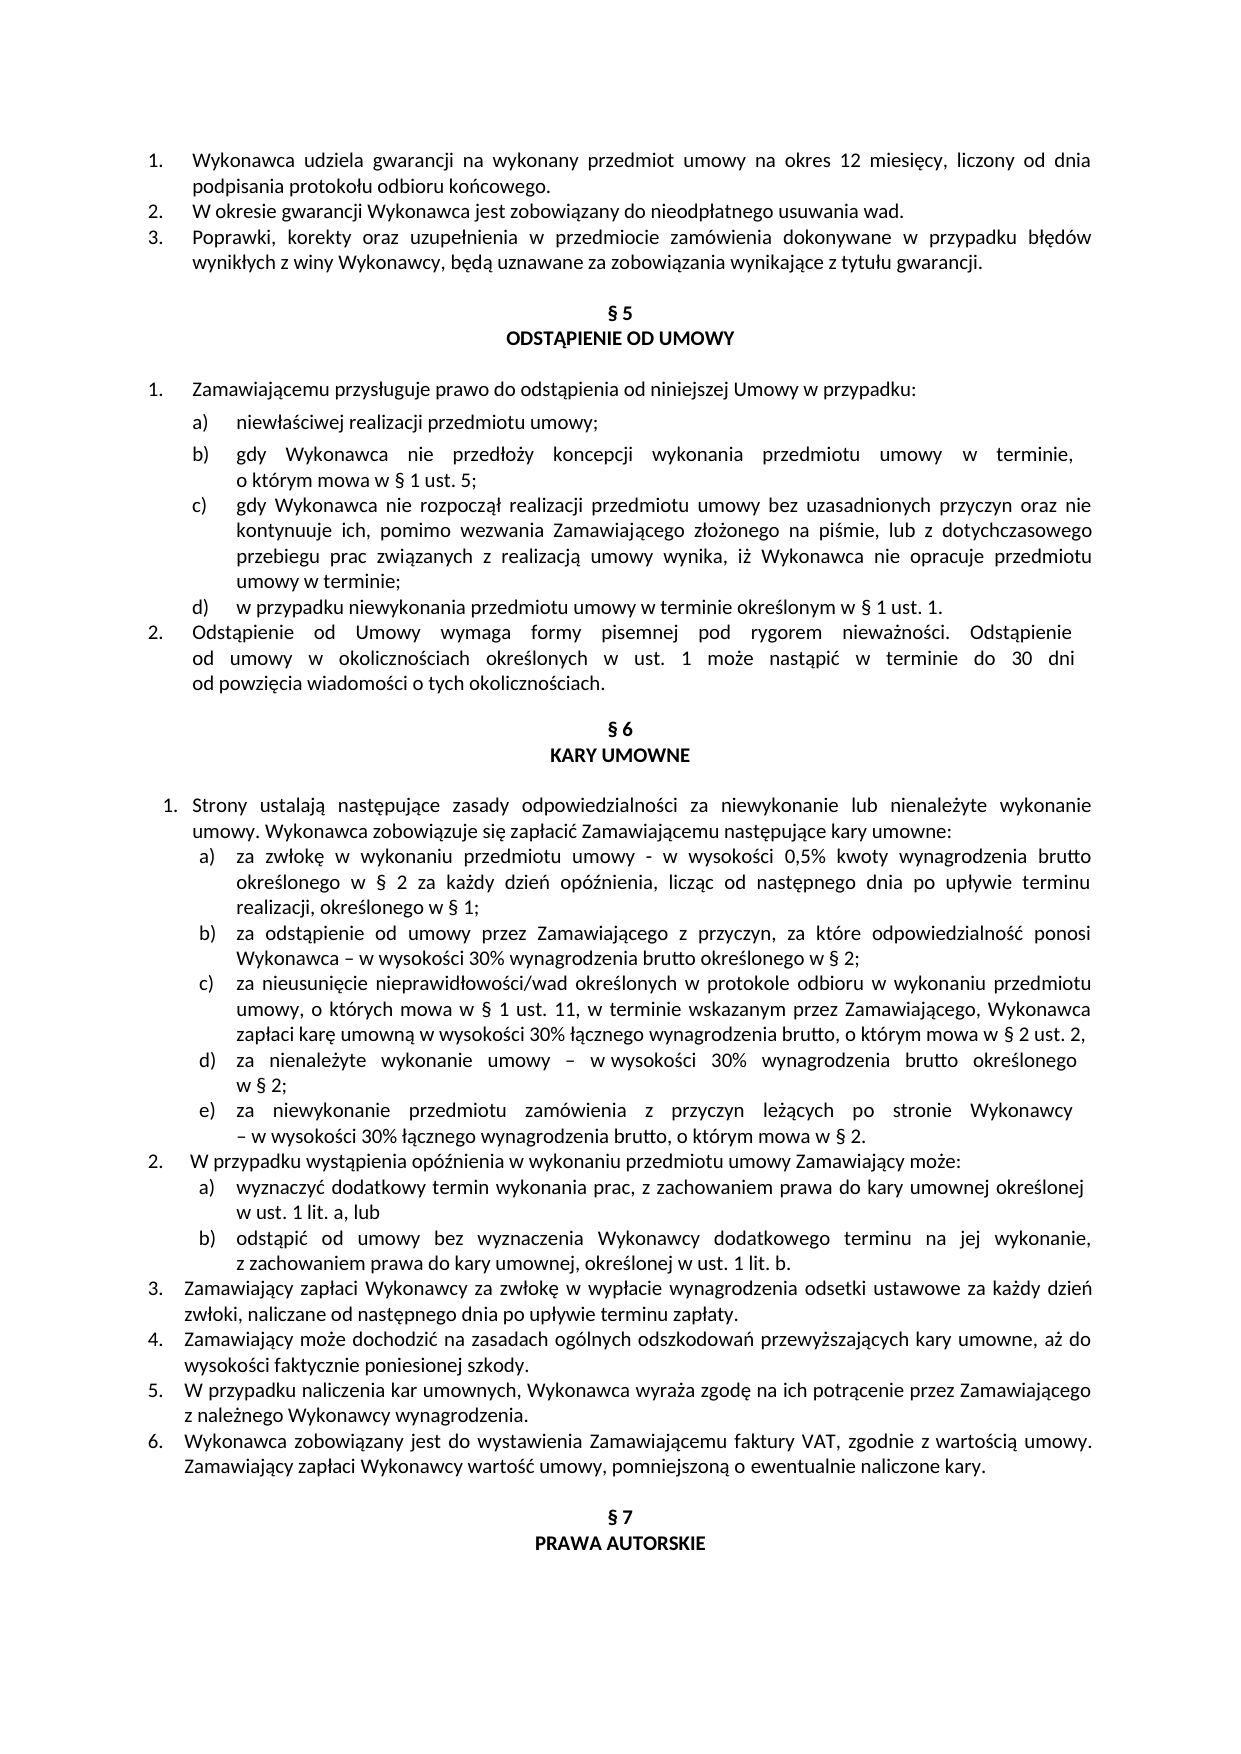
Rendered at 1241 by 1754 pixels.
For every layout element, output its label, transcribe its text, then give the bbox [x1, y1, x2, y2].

list w przypadku niewykonania przedmiotu umowy w terminie określonym w § 1 ust. 1. [192, 594, 1093, 619]
list W przypadku wystąpienia opóźnienia w wykonaniu przedmiotu umowy Zamawiający może: [148, 1148, 1093, 1174]
list za zwłokę w wykonaniu przedmiotu umowy - w wysokości 0,5% kwoty wynagrodzenia brutto określonego w § 2 za każdy dzień opóźnienia, licząc od następnego dnia po upływie terminu realizacji, określonego w § 1; [199, 843, 1093, 920]
list za odstąpienie od umowy przez Zamawiającego z przyczyn, za które odpowiedzialność ponosi Wykonawca – w wysokości 30% wynagrodzenia brutto określonego w § 2; [199, 920, 1093, 971]
list za niewykonanie przedmiotu zamówienia z przyczyn leżących po stronie Wykonawcy – w wysokości 30% łącznego wynagrodzenia brutto, o którym mowa w § 2. [199, 1098, 1093, 1148]
text § 6 [148, 716, 1093, 742]
list gdy Wykonawca nie rozpoczął realizacji przedmiotu umowy bez uzasadnionych przyczyn oraz nie kontynuuje ich, pomimo wezwania Zamawiającego złożonego na piśmie, lub z dotychczasowego przebiegu prac związanych z realizacją umowy wynika, iż Wykonawca nie opracuje przedmiotu umowy w terminie; [192, 492, 1093, 594]
list niewłaściwej realizacji przedmiotu umowy; [192, 409, 1093, 434]
list za nieusunięcie nieprawidłowości/wad określonych w protokole odbioru w wykonaniu przedmiotu umowy, o których mowa w § 1 ust. 11, w terminie wskazanym przez Zamawiającego, Wykonawca zapłaci karę umowną w wysokości 30% łącznego wynagrodzenia brutto, o którym mowa w § 2 ust. 2, [199, 971, 1093, 1047]
list Zamawiający zapłaci Wykonawcy za zwłokę w wypłacie wynagrodzenia odsetki ustawowe za każdy dzień zwłoki, naliczane od następnego dnia po upływie terminu zapłaty. [148, 1276, 1093, 1326]
list Poprawki, korekty oraz uzupełnienia w przedmiocie zamówienia dokonywane w przypadku błędów wynikłych z winy Wykonawcy, będą uznawane za zobowiązania wynikające z tytułu gwarancji. [148, 224, 1093, 275]
text KARY UMOWNE [148, 742, 1093, 767]
list Zamawiający może dochodzić na zasadach ogólnych odszkodowań przewyższających kary umowne, aż do wysokości faktycznie poniesionej szkody. [148, 1326, 1093, 1377]
list Strony ustalają następujące zasady odpowiedzialności za niewykonanie lub nienależyte wykonanie umowy. Wykonawca zobowiązuje się zapłacić Zamawiającemu następujące kary umowne: [162, 793, 1093, 843]
text PRAWA AUTORSKIE [148, 1530, 1093, 1555]
list W okresie gwarancji Wykonawca jest zobowiązany do nieodpłatnego usuwania wad. [148, 198, 1093, 224]
list Wykonawca udziela gwarancji na wykonany przedmiot umowy na okres 12 miesięcy, liczony od dnia podpisania protokołu odbioru końcowego. [148, 148, 1093, 198]
list odstąpić od umowy bez wyznaczenia Wykonawcy dodatkowego terminu na jej wykonanie, z zachowaniem prawa do kary umownej, określonej w ust. 1 lit. b. [199, 1225, 1093, 1276]
list gdy Wykonawca nie przedłoży koncepcji wykonania przedmiotu umowy w terminie, o którym mowa w § 1 ust. 5; [192, 441, 1093, 492]
text § 7 [148, 1504, 1093, 1530]
list Wykonawca zobowiązany jest do wystawienia Zamawiającemu faktury VAT, zgodnie z wartością umowy. Zamawiający zapłaci Wykonawcy wartość umowy, pomniejszoną o ewentualnie naliczone kary. [148, 1428, 1093, 1479]
text ODSTĄPIENIE OD UMOWY [148, 326, 1093, 351]
list Odstąpienie od Umowy wymaga formy pisemnej pod rygorem nieważności. Odstąpienie od umowy w okolicznościach określonych w ust. 1 może nastąpić w terminie do 30 dni od powzięcia wiadomości o tych okolicznościach. [148, 619, 1093, 696]
list W przypadku naliczenia kar umownych, Wykonawca wyraża zgodę na ich potrącenie przez Zamawiającego z należnego Wykonawcy wynagrodzenia. [148, 1377, 1093, 1428]
list Zamawiającemu przysługuje prawo do odstąpienia od niniejszej Umowy w przypadku: [148, 376, 1093, 402]
list wyznaczyć dodatkowy termin wykonania prac, z zachowaniem prawa do kary umownej określonej w ust. 1 lit. a, lub [199, 1174, 1093, 1225]
text § 5 [148, 300, 1093, 326]
list za nienależyte wykonanie umowy – w wysokości 30% wynagrodzenia brutto określonego w § 2; [199, 1047, 1093, 1098]
